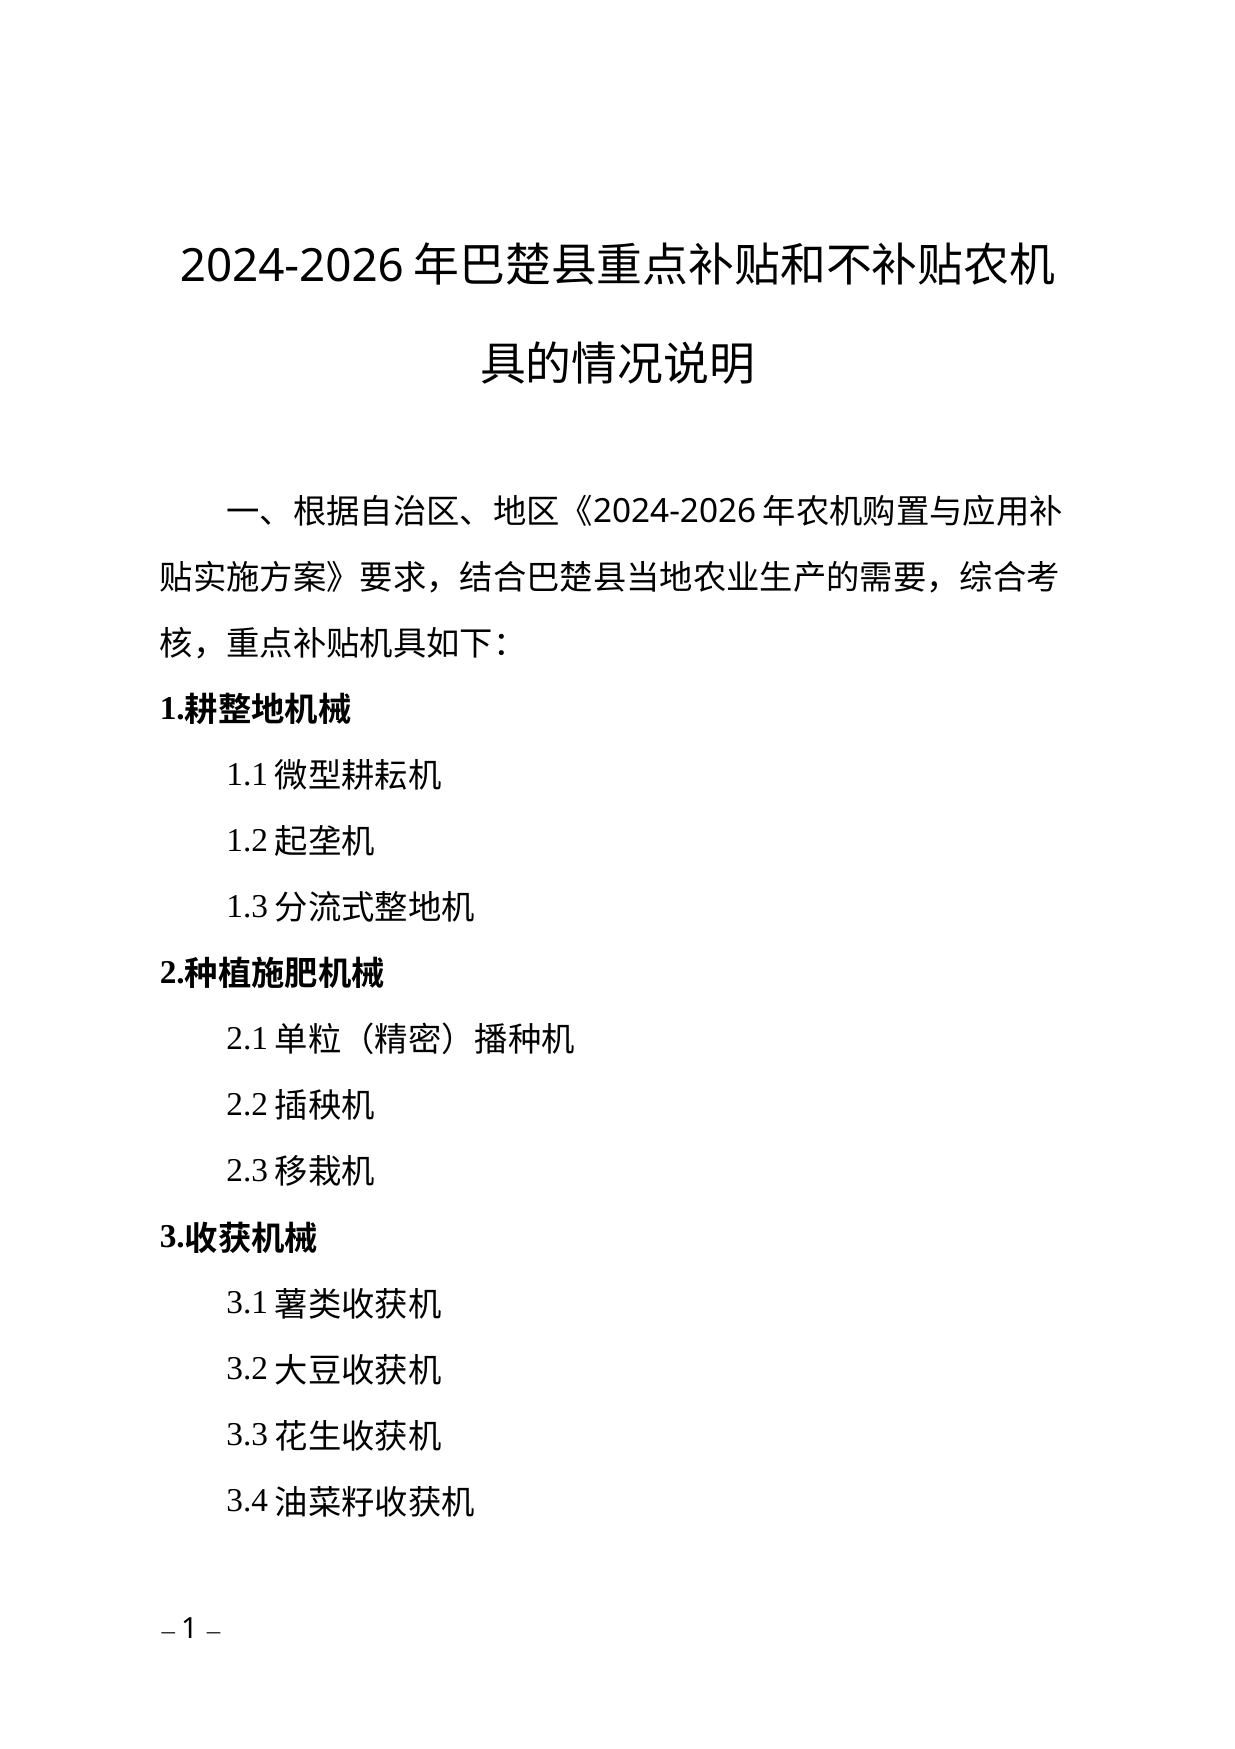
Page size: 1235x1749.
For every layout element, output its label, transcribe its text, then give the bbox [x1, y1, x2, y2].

list 1.耕整地机械 [159, 674, 1075, 740]
text 2024-2026年巴楚县重点补贴和不补贴农机具的情况说明 [159, 212, 1075, 410]
text 3.1薯类收获机 [159, 1268, 1075, 1334]
text 3.3花生收获机 [159, 1401, 1075, 1467]
text 2.3移栽机 [159, 1136, 1075, 1202]
list 1.3分流式整地机 [159, 872, 1075, 938]
list 1.2起垄机 [159, 806, 1075, 872]
text 2.2插秧机 [159, 1070, 1075, 1136]
list 2.种植施肥机械 [159, 938, 1075, 1004]
list 1.1微型耕耘机 [159, 740, 1075, 806]
text 2.1单粒（精密）播种机 [159, 1004, 1075, 1070]
list 3.收获机械 [159, 1202, 1075, 1268]
text 3.4油菜籽收获机 [159, 1467, 1075, 1533]
text 3.2大豆收获机 [159, 1334, 1075, 1401]
text 一、根据自治区、地区《2024-2026年农机购置与应用补贴实施方案》要求，结合巴楚县当地农业生产的需要，综合考核，重点补贴机具如下： [159, 476, 1075, 674]
